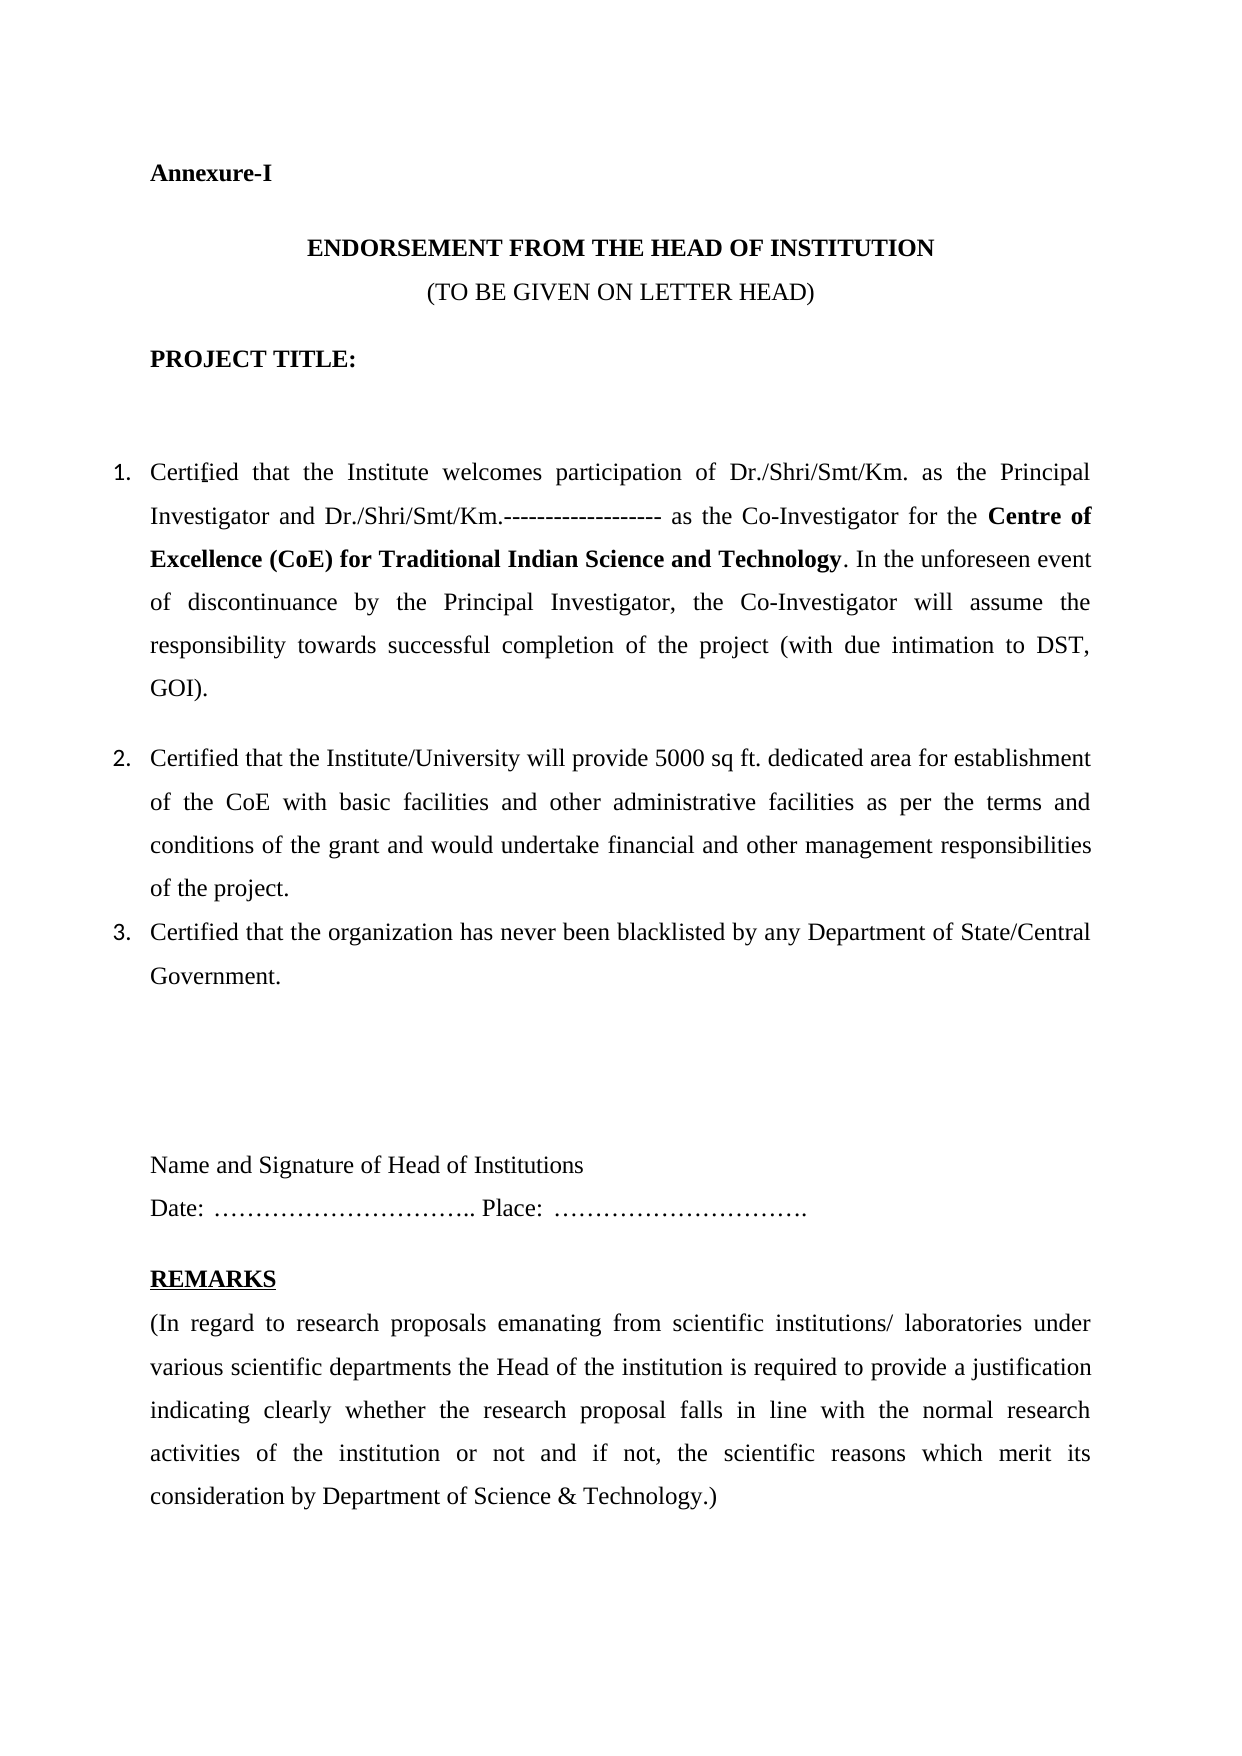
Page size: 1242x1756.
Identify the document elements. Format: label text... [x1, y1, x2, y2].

text Name and Signature of Head of Institutions [150, 1150, 1092, 1178]
list Certified that the Institute welcomes participation of Dr./Shri/Smt/Km. as the Principal Investigator and Dr./Shri/Smt/Km.------------------- as the Co-Investigator for the Centre of Excellence (CoE) for Traditional Indian Science and Technology. In the unforeseen event of discontinuance by the Principal Investigator, the Co-Investigator will assume the responsibility towards successful completion of the project (with due intimation to DST, GOI). [112, 456, 1092, 702]
list Certified that the Institute/University will provide 5000 sq ft. dedicated area for establishment of the CoE with basic facilities and other administrative facilities as per the terms and conditions of the grant and would undertake financial and other management responsibilities of the project. [112, 742, 1092, 902]
text Date: ………………………….. Place: …………………………. [150, 1193, 1092, 1222]
subtitle Annexure-I [150, 158, 1092, 187]
list Certified that the organization has never been blacklisted by any Department of State/Central Government. [112, 916, 1092, 990]
text (In regard to research proposals emanating from scientific institutions/ laboratories under various scientific departments the Head of the institution is required to provide a justification indicating clearly whether the research proposal falls in line with the normal research activities of the institution or not and if not, the scientific reasons which merit its consideration by Department of Science & Technology.) [150, 1308, 1092, 1510]
text REMARKS [150, 1264, 1092, 1292]
text (TO BE GIVEN ON LETTER HEAD) [150, 277, 1092, 305]
text ENDORSEMENT FROM THE HEAD OF INSTITUTION [150, 233, 1092, 262]
text PROJECT TITLE: [150, 344, 1092, 372]
